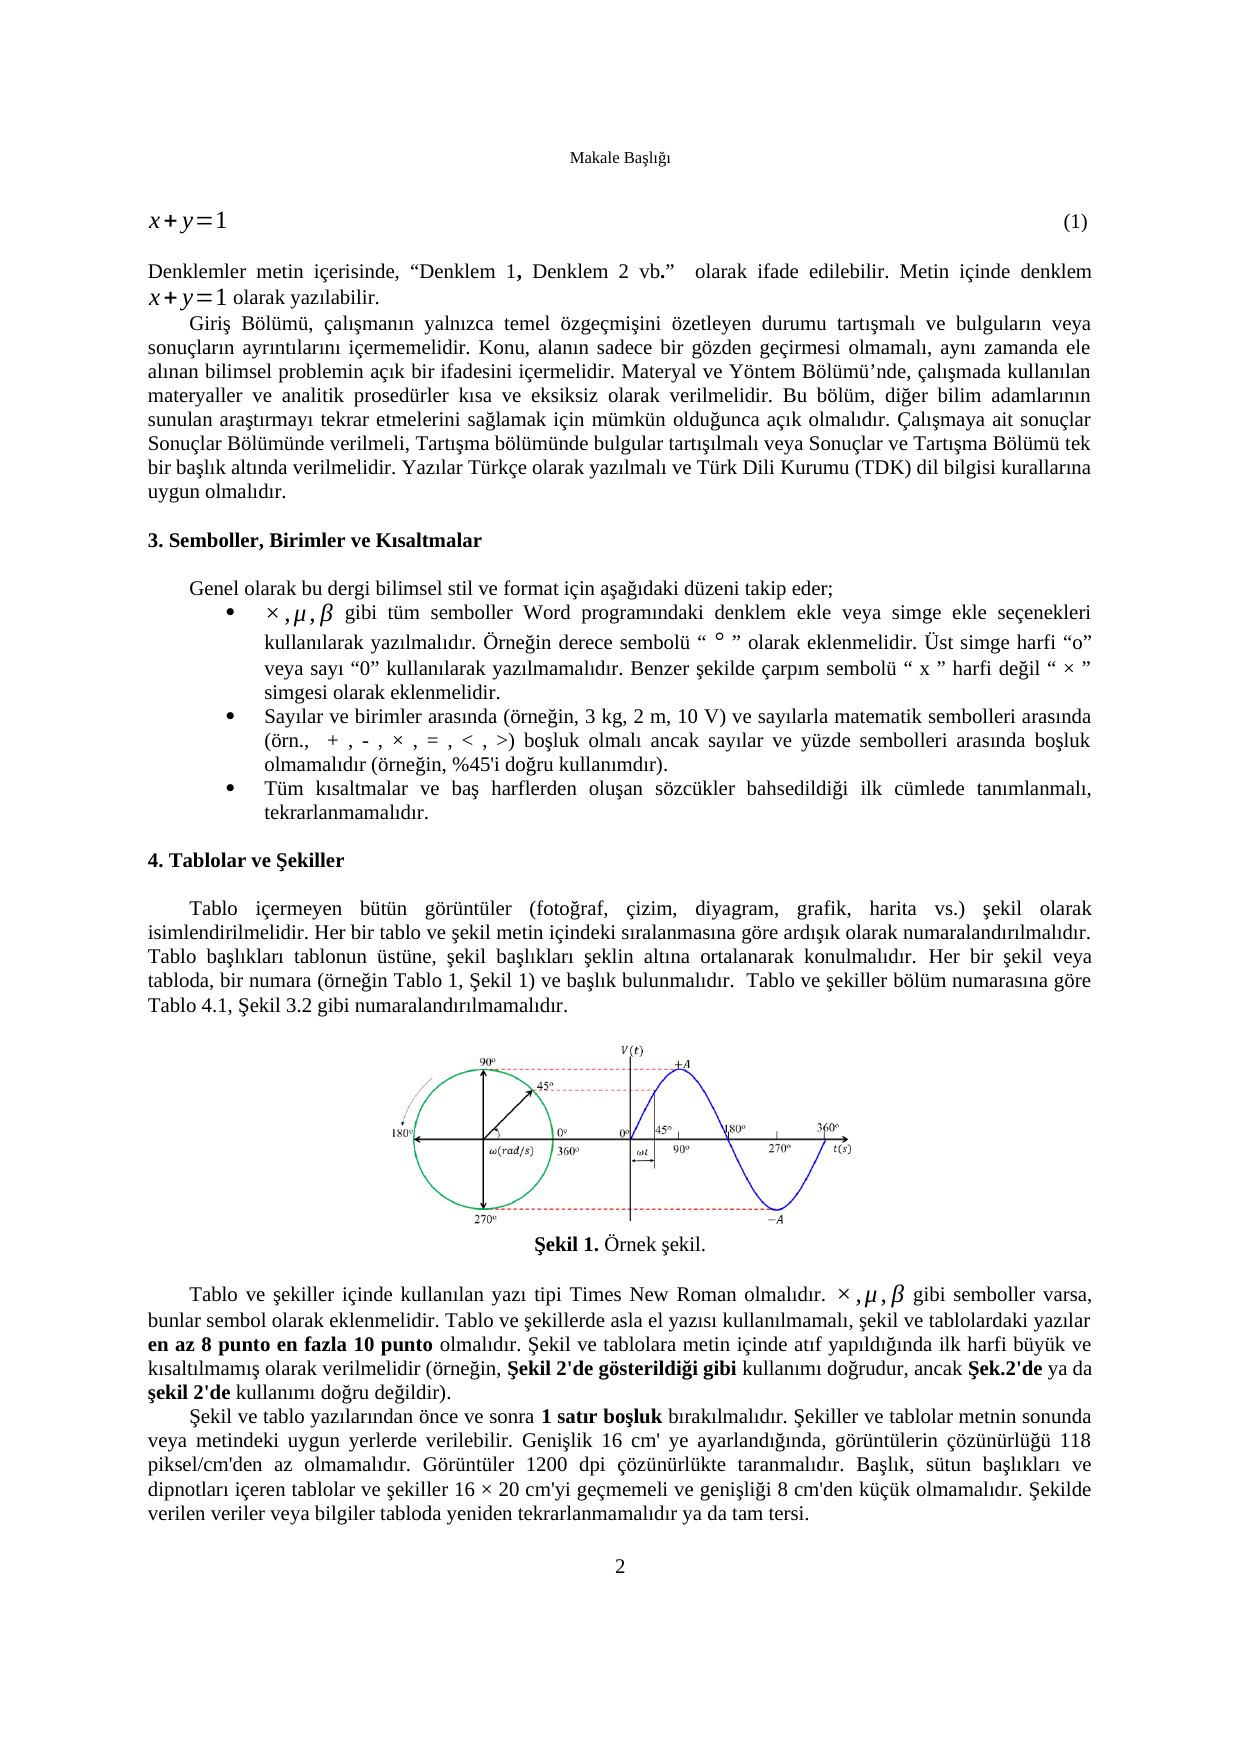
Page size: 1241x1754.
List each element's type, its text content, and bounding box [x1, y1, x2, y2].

picture [383, 1040, 857, 1233]
text Giriş Bölümü, çalışmanın yalnızca temel özgeçmişini özetleyen durumu tartışmalı ve bulguların veya sonuçların ayrıntılarını içermemelidir. Konu, alanın sadece bir gözden geçirmesi olmamalı, aynı zamanda ele alınan bilimsel problemin açık bir ifadesini içermelidir. Materyal ve Yöntem Bölümü’nde, çalışmada kullanılan materyaller ve analitik prosedürler kısa ve eksiksiz olarak verilmelidir. Bu bölüm, diğer bilim adamlarının sunulan araştırmayı tekrar etmelerini sağlamak için mümkün olduğunca açık olmalıdır. Çalışmaya ait sonuçlar Sonuçlar Bölümünde verilmeli, Tartışma bölümünde bulgular tartışılmalı veya Sonuçlar ve Tartışma Bölümü tek bir başlık altında verilmelidir. Yazılar Türkçe olarak yazılmalı ve Türk Dili Kurumu (TDK) dil bilgisi kurallarına uygun olmalıdır. [148, 311, 1092, 503]
text Genel olarak bu dergi bilimsel stil ve format için aşağıdaki düzeni takip eder; [148, 576, 1092, 600]
text (1) [148, 207, 1092, 235]
list Tüm kısaltmalar ve baş harflerden oluşan sözcükler bahsedildiği ilk cümlede tanımlanmalı, tekrarlanmamalıdır. [227, 776, 1092, 824]
text Şekil ve tablo yazılarından önce ve sonra 1 satır boşluk bırakılmalıdır. Şekiller ve tablolar metnin sonunda veya metindeki uygun yerlerde verilebilir. Genişlik 16 cm' ye ayarlandığında, görüntülerin çözünürlüğü 118 piksel/cm'den az olmamalıdır. Görüntüler 1200 dpi çözünürlükte taranmalıdır. Başlık, sütun başlıkları ve dipnotları içeren tablolar ve şekiller 16 × 20 cm'yi geçmemeli ve genişliği 8 cm'den küçük olmamalıdır. Şekilde verilen veriler veya bilgiler tabloda yeniden tekrarlanmamalıdır ya da tam tersi. [148, 1404, 1092, 1524]
list Sayılar ve birimler arasında (örneğin, 3 kg, 2 m, 10 V) ve sayılarla matematik sembolleri arasında (örn., + , - , × , = , < , >) boşluk olmalı ancak sayılar ve yüzde sembolleri arasında boşluk olmamalıdır (örneğin, %45'i doğru kullanımdır). [227, 704, 1092, 776]
list gibi tüm semboller Word programındaki denklem ekle veya simge ekle seçenekleri kullanılarak yazılmalıdır. Örneğin derece sembolü “ ” olarak eklenmelidir. Üst simge harfi “o” veya sayı “0” kullanılarak yazılmamalıdır. Benzer şekilde çarpım sembolü “ x ” harfi değil “ × ” simgesi olarak eklenmelidir. [227, 600, 1092, 704]
text Tablo içermeyen bütün görüntüler (fotoğraf, çizim, diyagram, grafik, harita vs.) şekil olarak isimlendirilmelidir. Her bir tablo ve şekil metin içindeki sıralanmasına göre ardışık olarak numaralandırılmalıdır. Tablo başlıkları tablonun üstüne, şekil başlıkları şeklin altına ortalanarak konulmalıdır. Her bir şekil veya tabloda, bir numara (örneğin Tablo 1, Şekil 1) ve başlık bulunmalıdır. Tablo ve şekiller bölüm numarasına göre Tablo 4.1, Şekil 3.2 gibi numaralandırılmamalıdır. [148, 896, 1092, 1017]
text 3. Semboller, Birimler ve Kısaltmalar [148, 527, 1092, 552]
text Denklemler metin içerisinde, “Denklem 1, Denklem 2 vb.” olarak ifade edilebilir. Metin içinde denklem olarak yazılabilir. [148, 259, 1092, 311]
text Şekil 1. Örnek şekil. [148, 1232, 1092, 1256]
text Tablo ve şekiller içinde kullanılan yazı tipi Times New Roman olmalıdır. gibi semboller varsa, bunlar sembol olarak eklenmelidir. Tablo ve şekillerde asla el yazısı kullanılmamalı, şekil ve tablolardaki yazılar en az 8 punto en fazla 10 punto olmalıdır. Şekil ve tablolara metin içinde atıf yapıldığında ilk harfi büyük ve kısaltılmamış olarak verilmelidir (örneğin, Şekil 2'de gösterildiği gibi kullanımı doğrudur, ancak Şek.2'de ya da şekil 2'de kullanımı doğru değildir). [148, 1280, 1092, 1404]
text 4. Tablolar ve Şekiller [148, 848, 1092, 872]
